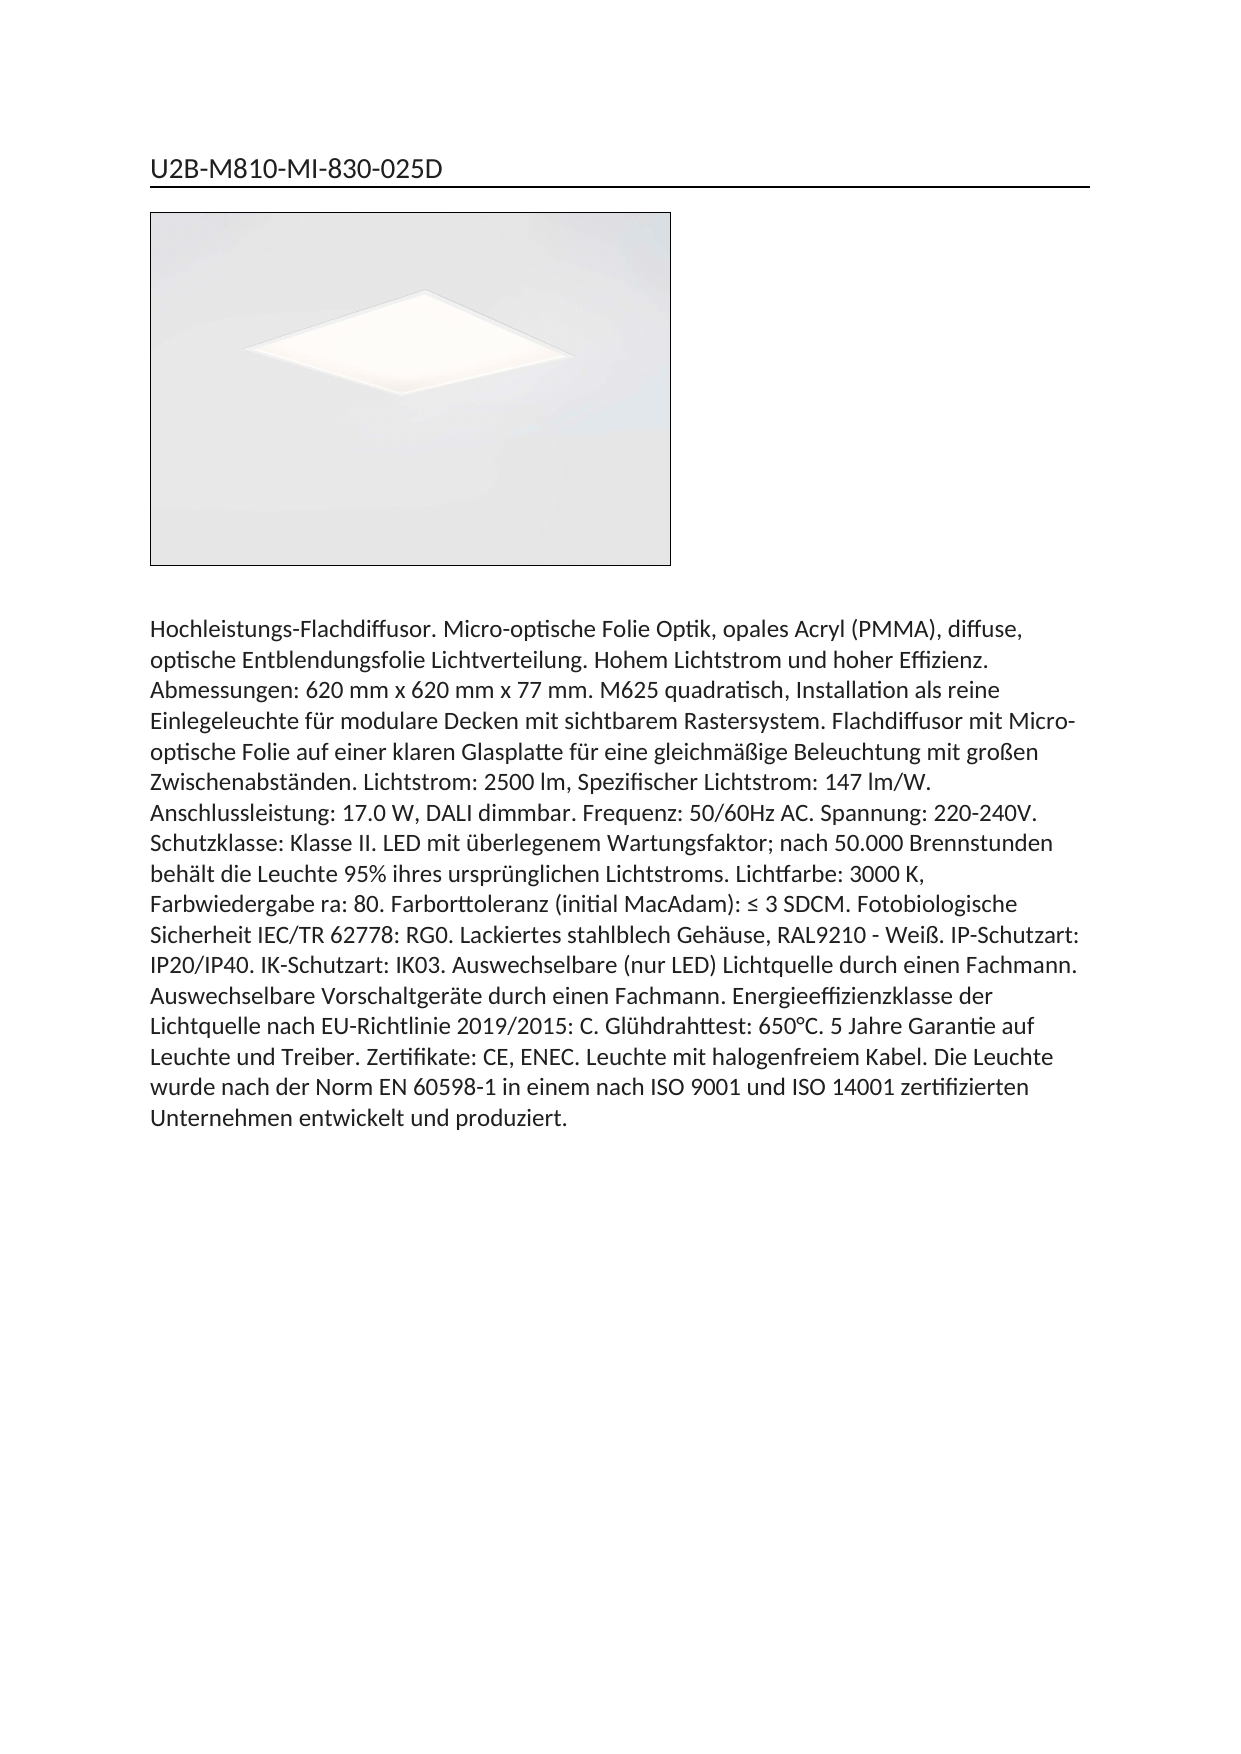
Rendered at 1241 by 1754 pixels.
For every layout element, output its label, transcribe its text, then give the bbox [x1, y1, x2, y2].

text U2B-M810-MI-830-025D [150, 150, 1090, 186]
picture [151, 213, 670, 565]
text Hochleistungs-Flachdiffusor. Micro-optische Folie Optik, opales Acryl (PMMA), diffuse, optische Entblendungsfolie Lichtverteilung. Hohem Lichtstrom und hoher Effizienz. Abmessungen: 620 mm x 620 mm x 77 mm. M625 quadratisch, Installation als reine Einlegeleuchte für modulare Decken mit sichtbarem Rastersystem. Flachdiffusor mit Micro-optische Folie auf einer klaren Glasplatte für eine gleichmäßige Beleuchtung mit großen Zwischenabständen. Lichtstrom: 2500 lm, Spezifischer Lichtstrom: 147 lm/W. Anschlussleistung: 17.0 W, DALI dimmbar. Frequenz: 50/60Hz AC. Spannung: 220-240V. Schutzklasse: Klasse II. LED mit überlegenem Wartungsfaktor; nach 50.000 Brennstunden behält die Leuchte 95% ihres ursprünglichen Lichtstroms. Lichtfarbe: 3000 K, Farbwiedergabe ra: 80. Farborttoleranz (initial MacAdam): ≤ 3 SDCM. Fotobiologische Sicherheit IEC/TR 62778: RG0. Lackiertes stahlblech Gehäuse, RAL9210 - Weiß. IP-Schutzart: IP20/IP40. IK-Schutzart: IK03. Auswechselbare (nur LED) Lichtquelle durch einen Fachmann. Auswechselbare Vorschaltgeräte durch einen Fachmann. Energieeffizienzklasse der Lichtquelle nach EU-Richtlinie 2019/2015: C. Glühdrahttest: 650°C. 5 Jahre Garantie auf Leuchte und Treiber. Zertifikate: CE, ENEC. Leuchte mit halogenfreiem Kabel. Die Leuchte wurde nach der Norm EN 60598-1 in einem nach ISO 9001 und ISO 14001 zertifizierten Unternehmen entwickelt und produziert. [150, 613, 1090, 1132]
